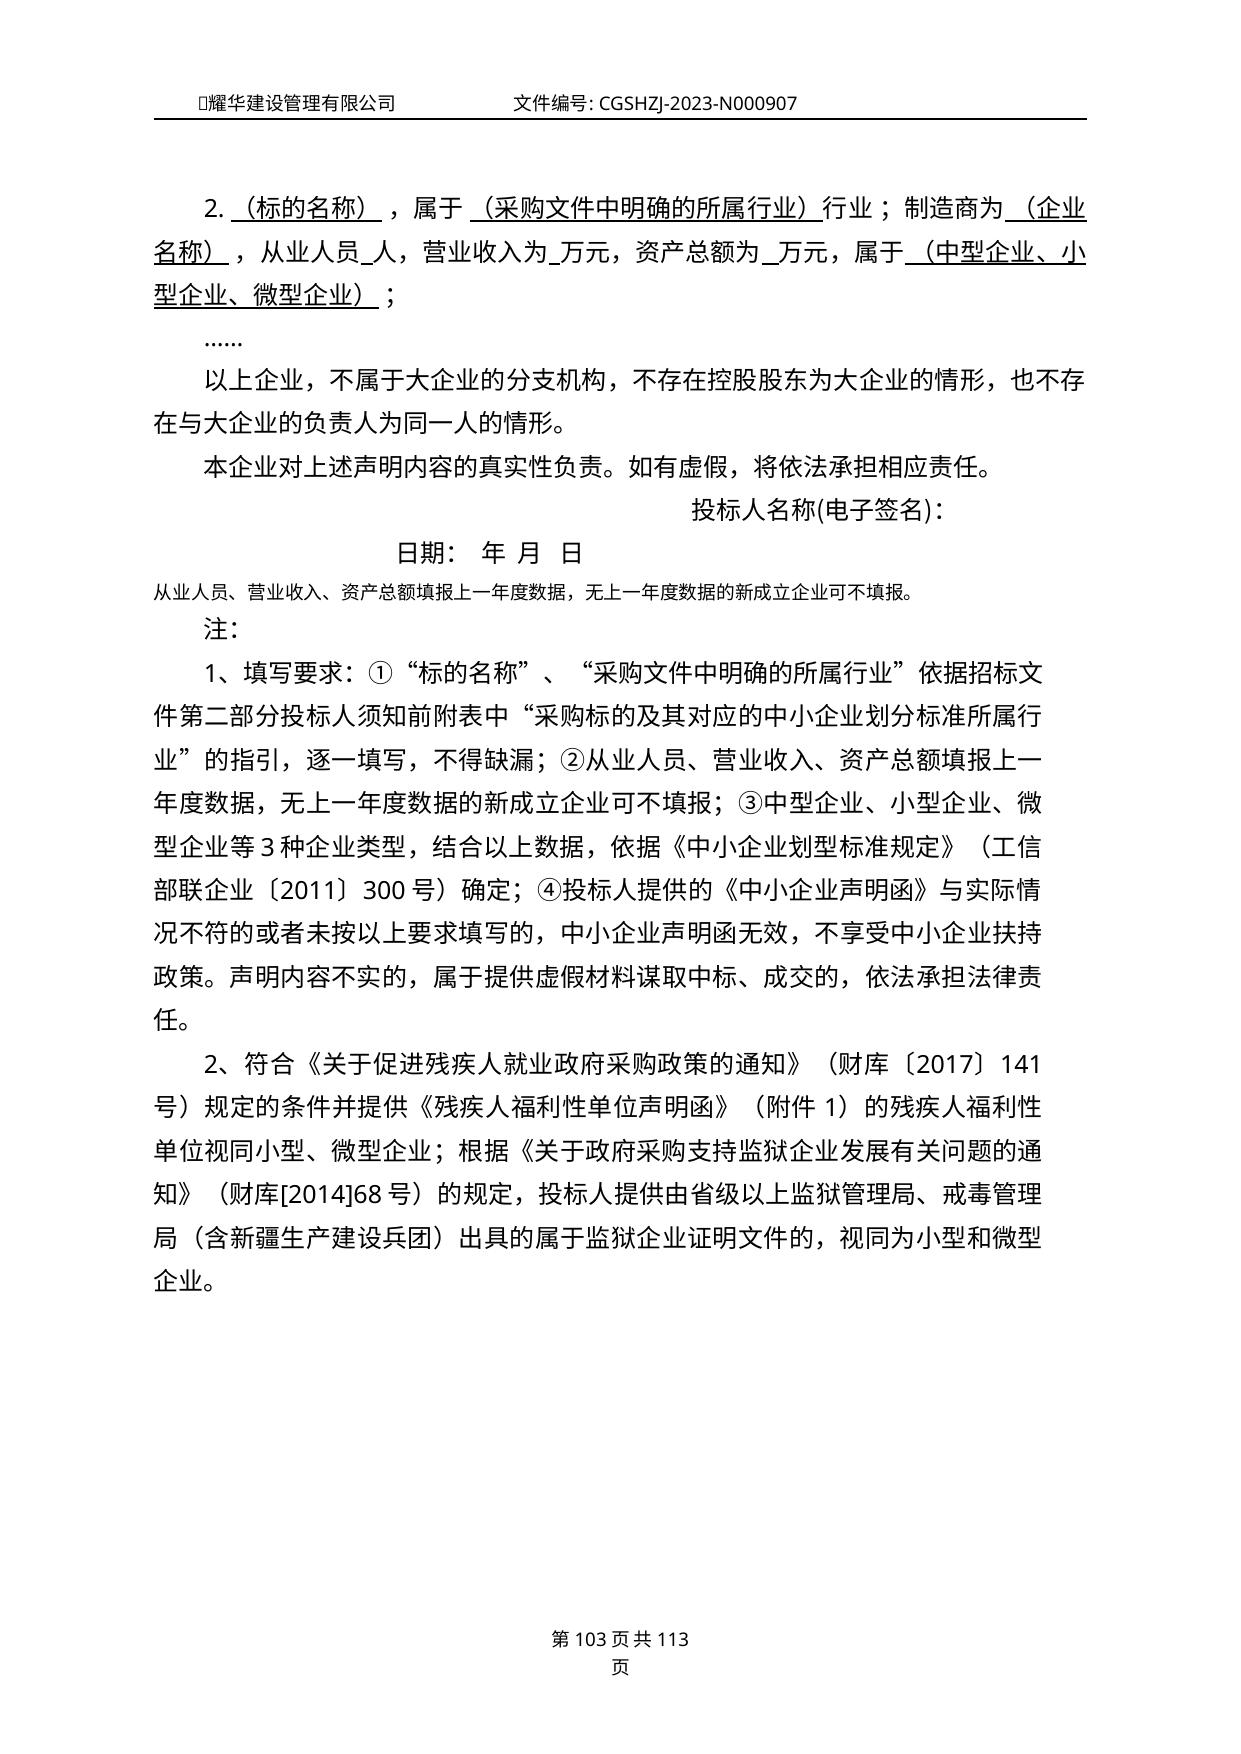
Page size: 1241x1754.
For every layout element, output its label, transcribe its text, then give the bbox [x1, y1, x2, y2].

text 日期： 年 月 日 [153, 534, 1087, 570]
text 2. （标的名称） ，属于 （采购文件中明确的所属行业）行业 ；制造商为 （企业名称） ，从业人员 人，营业收入为 万元，资产总额为 万元，属于 （中型企业、小型企业、微型企业） ； [153, 189, 1087, 312]
text 注： [153, 610, 1043, 646]
text …… [153, 319, 1087, 353]
text 2、符合《关于促进残疾人就业政府采购政策的通知》（财库〔2017〕141号）规定的条件并提供《残疾人福利性单位声明函》（附件1）的残疾人福利性单位视同小型、微型企业；根据《关于政府采购支持监狱企业发展有关问题的通知》（财库[2014]68号）的规定，投标人提供由省级以上监狱管理局、戒毒管理局（含新疆生产建设兵团）出具的属于监狱企业证明文件的，视同为小型和微型企业。 [153, 1044, 1043, 1298]
text 1、填写要求：①“标的名称”、“采购文件中明确的所属行业”依据招标文件第二部分投标人须知前附表中“采购标的及其对应的中小企业划分标准所属行业”的指引，逐一填写，不得缺漏；②从业人员、营业收入、资产总额填报上一年度数据，无上一年度数据的新成立企业可不填报；③中型企业、小型企业、微型企业等3种企业类型，结合以上数据，依据《中小企业划型标准规定》（工信部联企业〔2011〕300号）确定；④投标人提供的《中小企业声明函》与实际情况不符的或者未按以上要求填写的，中小企业声明函无效，不享受中小企业扶持政策。声明内容不实的，属于提供虚假材料谋取中标、成交的，依法承担法律责任。 [153, 653, 1043, 1037]
text 本企业对上述声明内容的真实性负责。如有虚假，将依法承担相应责任。 [153, 447, 1087, 483]
text 投标人名称(电子签名)： [153, 490, 1087, 527]
text 从业人员、营业收入、资产总额填报上一年度数据，无上一年度数据的新成立企业可不填报。 [153, 577, 1087, 604]
text 以上企业，不属于大企业的分支机构，不存在控股股东为大企业的情形，也不存在与大企业的负责人为同一人的情形。 [153, 360, 1087, 440]
